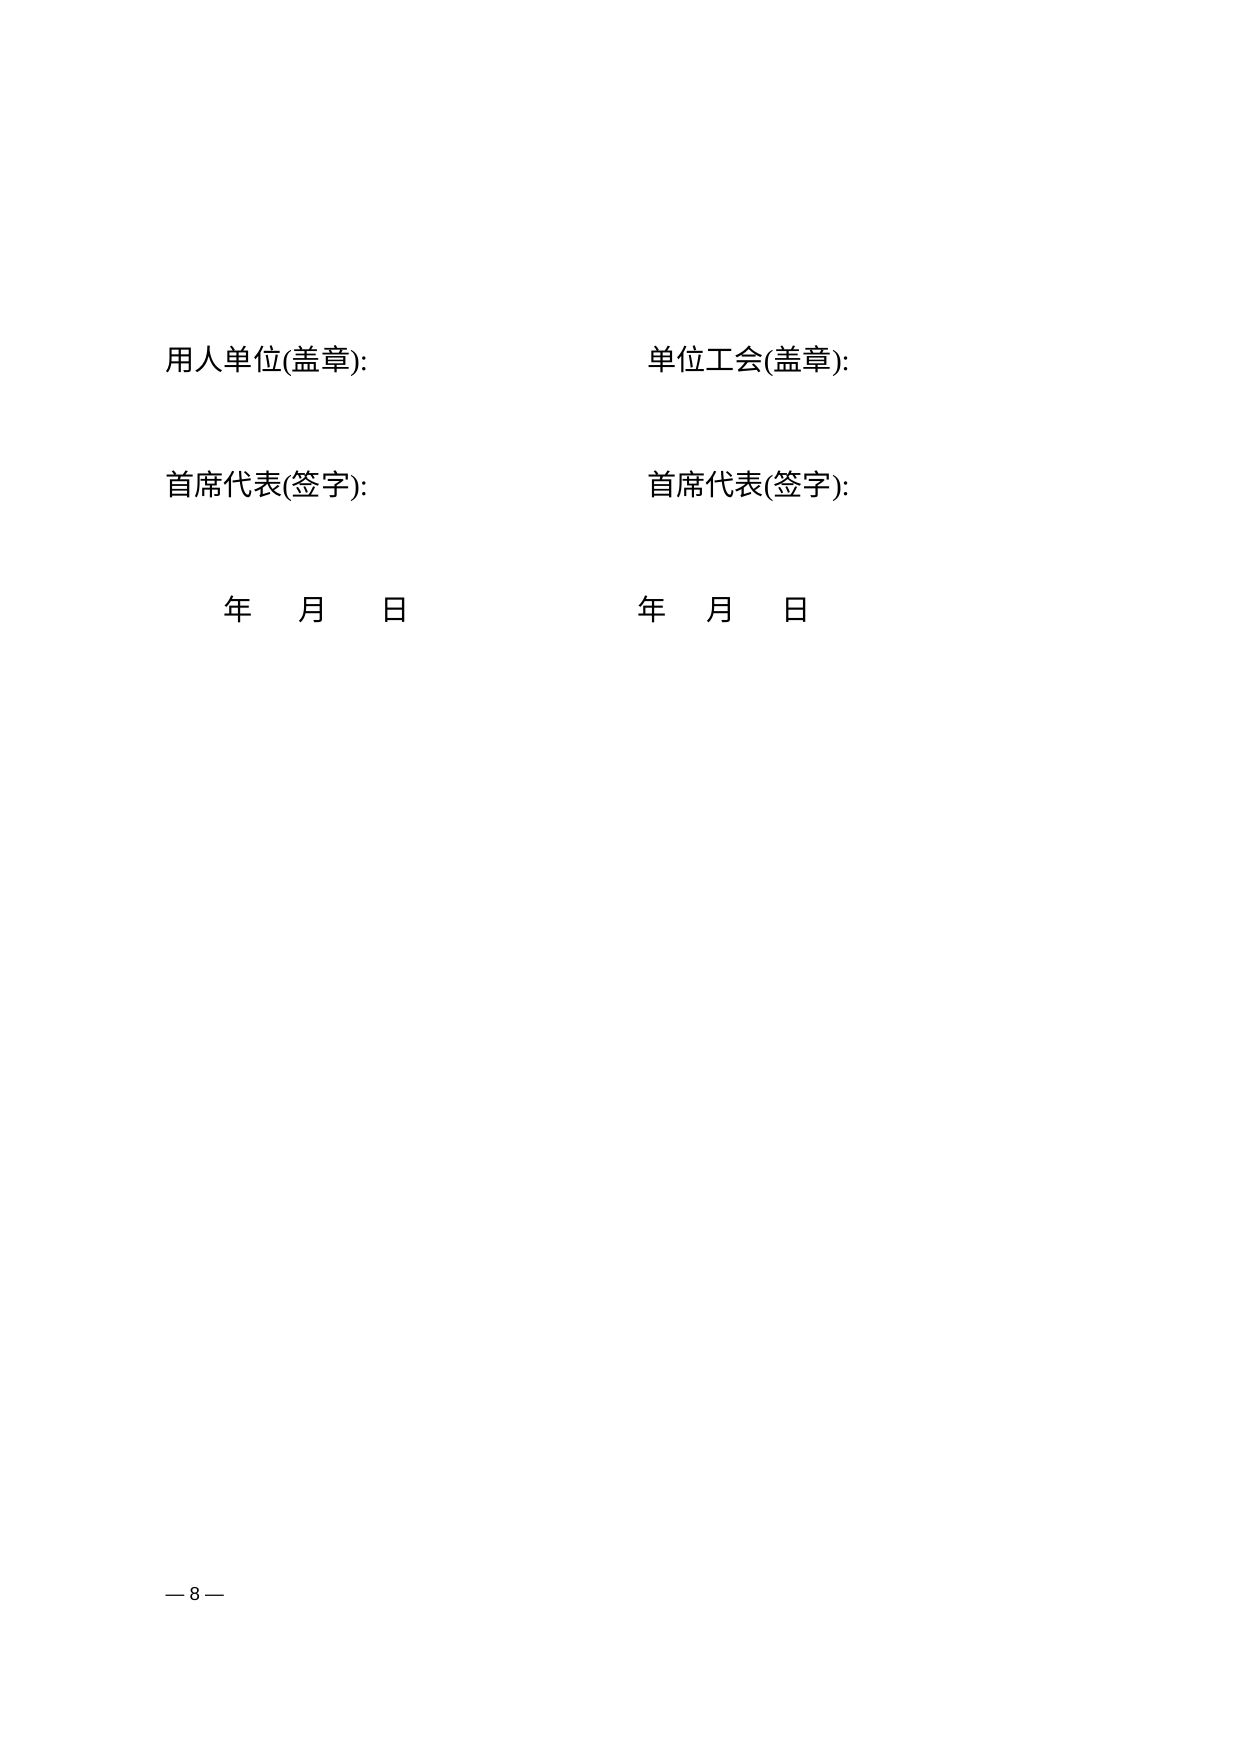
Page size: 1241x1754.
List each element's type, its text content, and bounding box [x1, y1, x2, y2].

text 用人单位(盖章): [165, 320, 637, 382]
text 首席代表(签字): [165, 445, 637, 507]
text 年 月 日 年 月 日 [165, 570, 1075, 632]
text 单位工会(盖章): [647, 320, 1075, 382]
text 首席代表(签字): [647, 445, 1075, 507]
